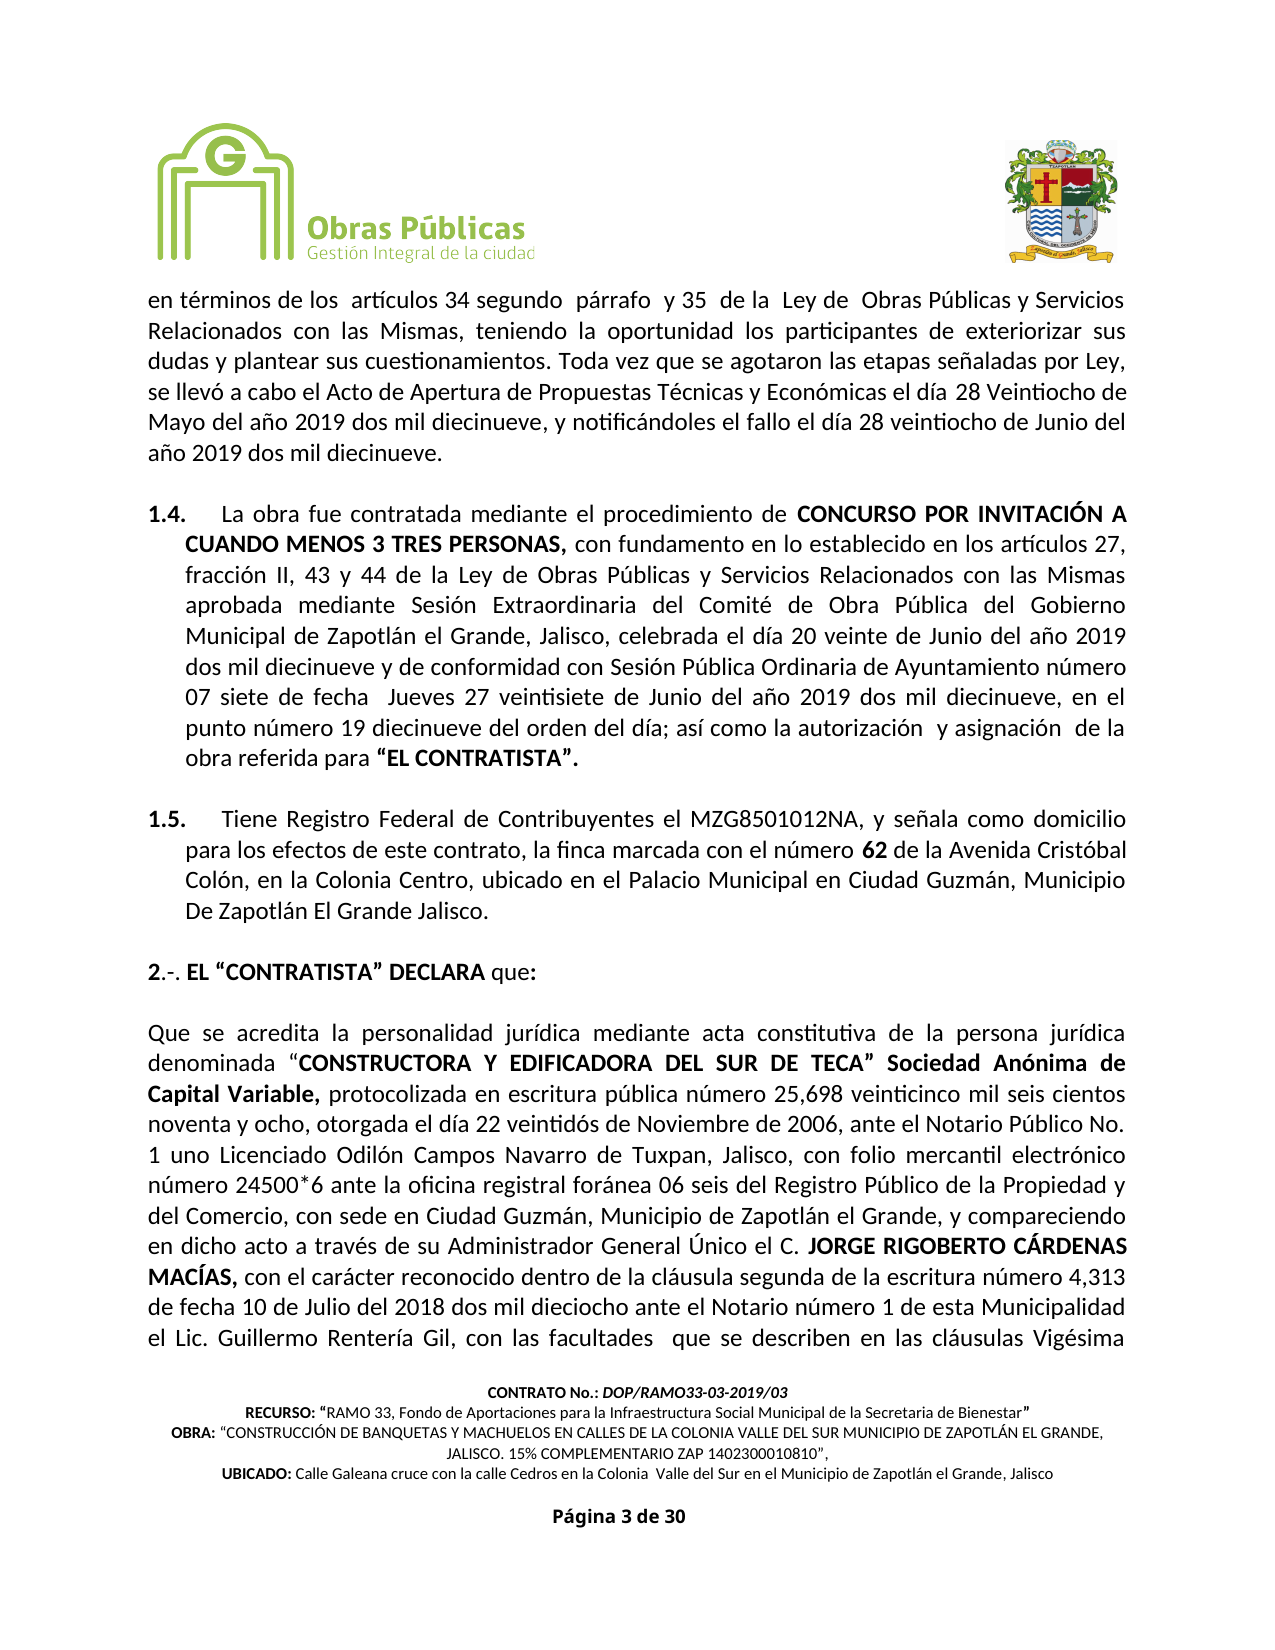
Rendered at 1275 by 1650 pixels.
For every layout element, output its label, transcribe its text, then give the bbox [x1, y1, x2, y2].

picture [1005, 140, 1118, 263]
picture [157, 123, 535, 263]
list Tiene Registro Federal de Contribuyentes el MZG8501012NA, y señala como domicilio para los efectos de este contrato, la finca marcada con el número 62 de la Avenida Cristóbal Colón, en la Colonia Centro, ubicado en el Palacio Municipal en Ciudad Guzmán, Municipio De Zapotlán El Grande Jalisco. [148, 803, 1127, 925]
text 2.-. EL “CONTRATISTA” DECLARA que: [148, 956, 1127, 986]
list La obra fue contratada mediante el procedimiento de CONCURSO POR INVITACIÓN A CUANDO MENOS 3 TRES PERSONAS, con fundamento en lo establecido en los artículos 27, fracción II, 43 y 44 de la Ley de Obras Públicas y Servicios Relacionados con las Mismas aprobada mediante Sesión Extraordinaria del Comité de Obra Pública del Gobierno Municipal de Zapotlán el Grande, Jalisco, celebrada el día 20 veinte de Junio del año 2019 dos mil diecinueve y de conformidad con Sesión Pública Ordinaria de Ayuntamiento número 07 siete de fecha Jueves 27 veintisiete de Junio del año 2019 dos mil diecinueve, en el punto número 19 diecinueve del orden del día; así como la autorización y asignación de la obra referida para “EL CONTRATISTA”. [148, 498, 1127, 773]
